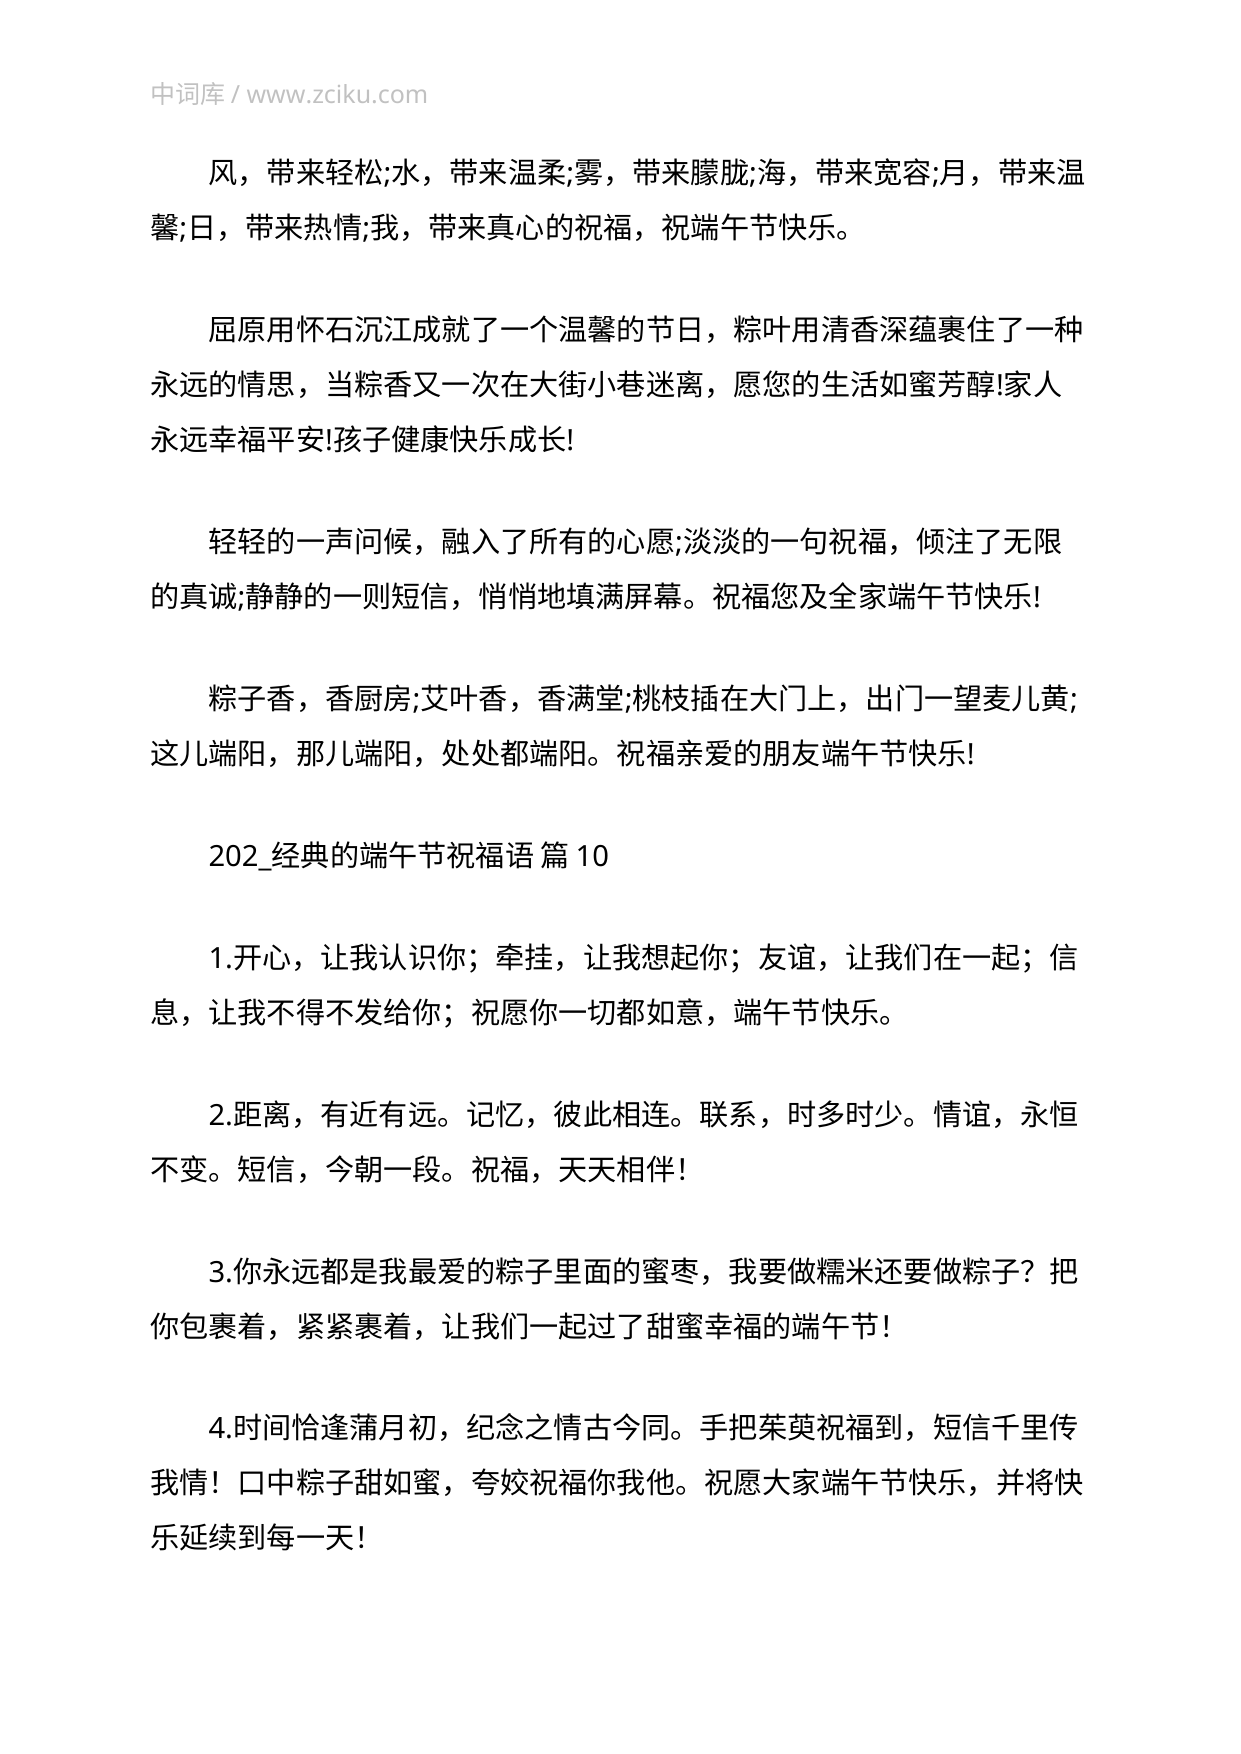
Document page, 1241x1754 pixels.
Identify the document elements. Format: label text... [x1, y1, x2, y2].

text 粽子香，香厨房;艾叶香，香满堂;桃枝插在大门上，出门一望麦儿黄;这儿端阳，那儿端阳，处处都端阳。祝福亲爱的朋友端午节快乐! [150, 676, 1090, 773]
text 4.时间恰逢蒲月初，纪念之情古今同。手把茱萸祝福到，短信千里传我情！口中粽子甜如蜜，夸姣祝福你我他。祝愿大家端午节快乐，并将快乐延续到每一天！ [150, 1405, 1090, 1557]
text 屈原用怀石沉江成就了一个温馨的节日，粽叶用清香深蕴裹住了一种永远的情思，当粽香又一次在大街小巷迷离，愿您的生活如蜜芳醇!家人永远幸福平安!孩子健康快乐成长! [150, 307, 1090, 459]
text 202_经典的端午节祝福语 篇10 [150, 833, 1090, 875]
text 1.开心，让我认识你；牵挂，让我想起你；友谊，让我们在一起；信息，让我不得不发给你；祝愿你一切都如意，端午节快乐。 [150, 935, 1090, 1032]
text 3.你永远都是我最爱的粽子里面的蜜枣，我要做糯米还要做粽子？把你包裹着，紧紧裹着，让我们一起过了甜蜜幸福的端午节！ [150, 1248, 1090, 1346]
text 2.距离，有近有远。记忆，彼此相连。联系，时多时少。情谊，永恒不变。短信，今朝一段。祝福，天天相伴！ [150, 1092, 1090, 1189]
text 轻轻的一声问候，融入了所有的心愿;淡淡的一句祝福，倾注了无限的真诚;静静的一则短信，悄悄地填满屏幕。祝福您及全家端午节快乐! [150, 519, 1090, 616]
text 风，带来轻松;水，带来温柔;雾，带来朦胧;海，带来宽容;月，带来温馨;日，带来热情;我，带来真心的祝福，祝端午节快乐。 [150, 150, 1090, 247]
